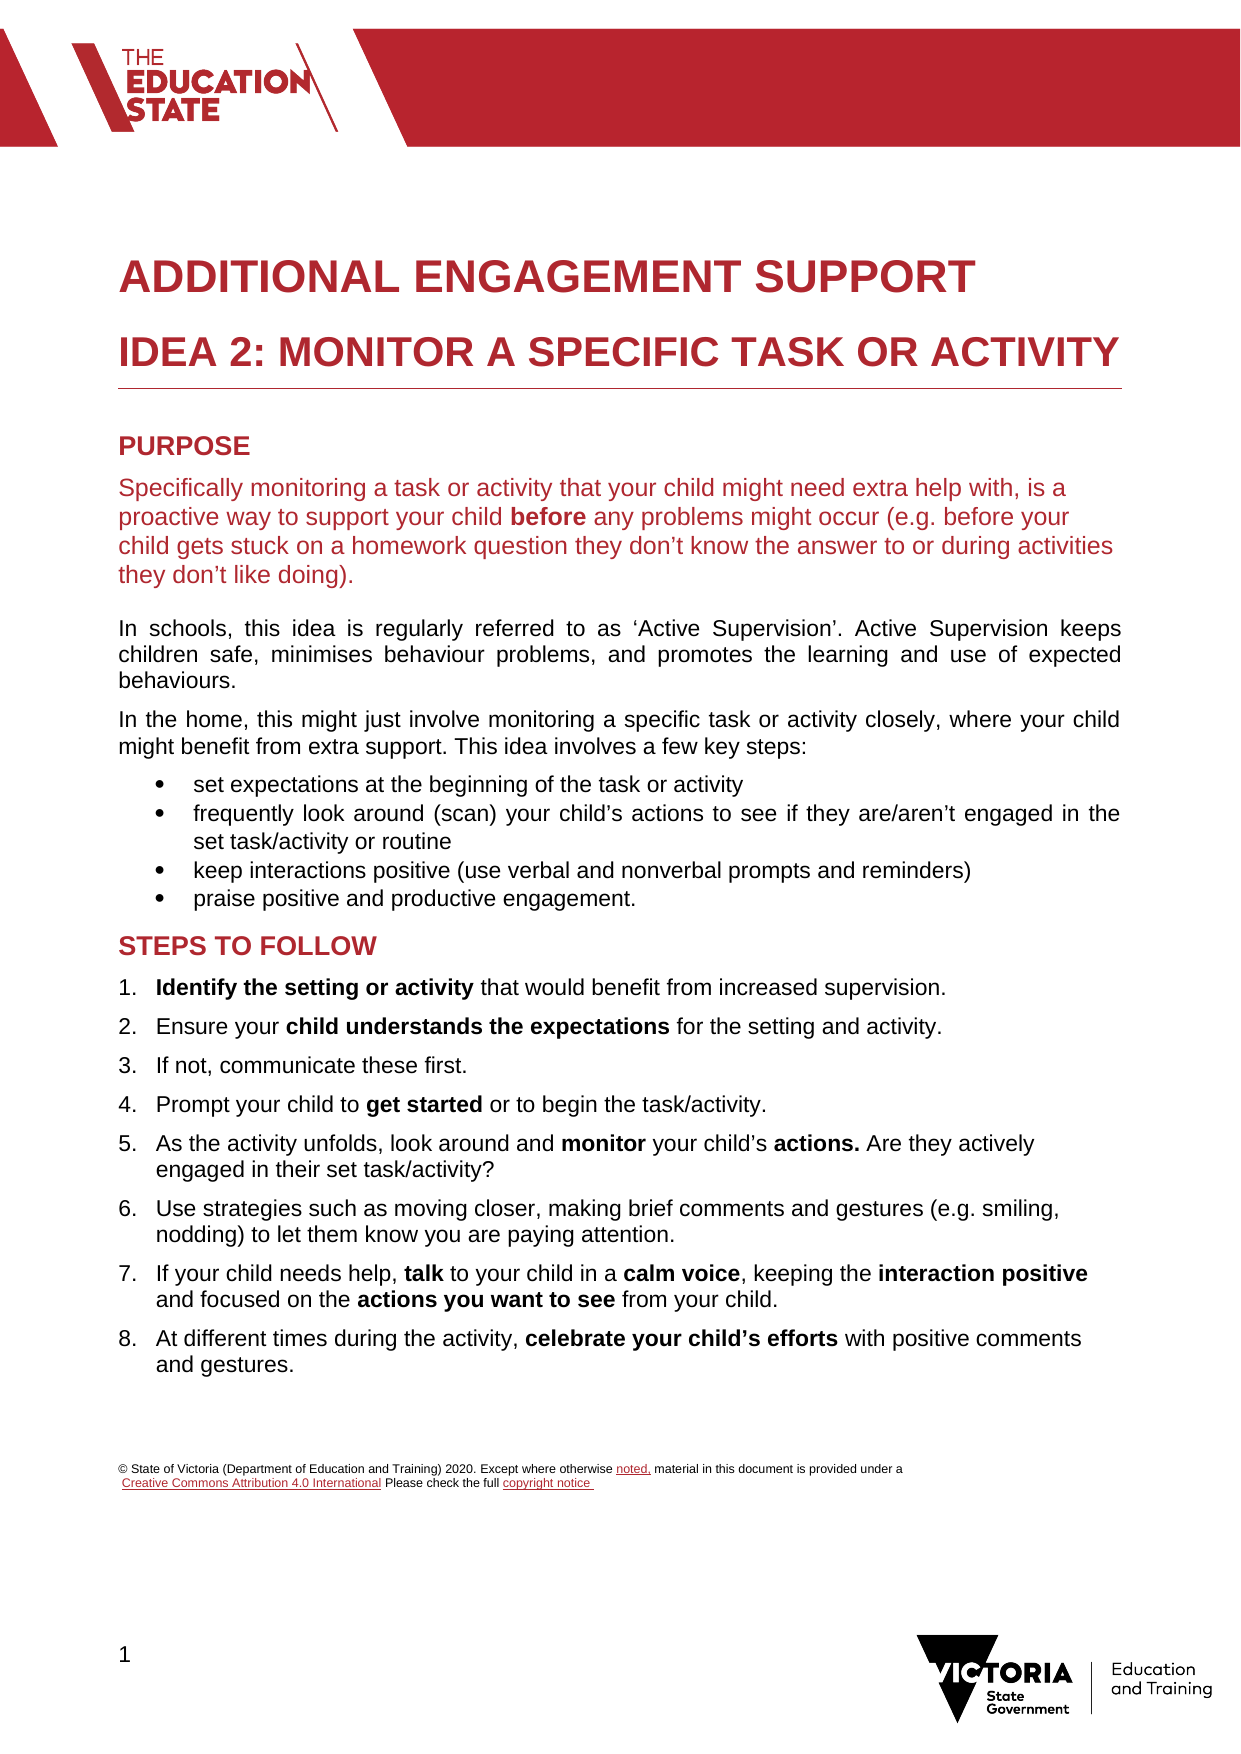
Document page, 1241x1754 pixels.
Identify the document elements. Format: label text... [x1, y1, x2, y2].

list If not, communicate these first. [118, 1052, 1122, 1078]
text In the home, this might just involve monitoring a specific task or activity closely, where your child might benefit from extra support. This idea involves a few key steps: [118, 706, 1122, 759]
list As the activity unfolds, look around and monitor your child’s actions. Are they actively engaged in their set task/activity? [118, 1129, 1122, 1182]
text Specifically monitoring a task or activity that your child might need extra help with, is a proactive way to support your child before any problems might occur (e.g. before your child gets stuck on a homework question they don’t know the answer to or during activities they don’t like doing). [118, 473, 1122, 588]
list frequently look around (scan) your child’s actions to see if they are/aren’t engaged in the set task/activity or routine [156, 800, 1122, 855]
list Ensure your child understands the expectations for the setting and activity. [118, 1013, 1122, 1039]
subtitle STEPS TO FOLLOW [118, 930, 1122, 962]
list set expectations at the beginning of the task or activity [156, 771, 1122, 798]
list keep interactions positive (use verbal and nonverbal prompts and reminders) [156, 857, 1122, 883]
text © State of Victoria (Department of Education and Training) 2020. Except where otherwise noted, material in this document is provided under a Creative Commons Attribution 4.0 International Please check the full copyright notice [118, 1462, 1122, 1490]
list Prompt your child to get started or to begin the task/activity. [118, 1091, 1122, 1117]
subtitle PURPOSE [118, 429, 1122, 461]
list Use strategies such as moving closer, making brief comments and gestures (e.g. smiling, nodding) to let them know you are paying attention. [118, 1195, 1122, 1247]
text In schools, this idea is regularly referred to as ‘Active Supervision’. Active Supervision keeps children safe, minimises behaviour problems, and promotes the learning and use of expected behaviours. [118, 588, 1122, 694]
list At different times during the activity, celebrate your child’s efforts with positive comments and gestures. [118, 1325, 1122, 1378]
picture [0, 0, 1241, 1753]
list If your child needs help, talk to your child in a calm voice, keeping the interaction positive and focused on the actions you want to see from your child. [118, 1260, 1122, 1313]
subtitle IDEA 2: Monitor a SPECIFIC Task or ACtIVITY [118, 327, 1122, 375]
list Identify the setting or activity that would benefit from increased supervision. [118, 974, 1122, 1000]
subtitle ADDITIONAL ENGAGEMENT SUPPORT [118, 249, 1122, 302]
list praise positive and productive engagement. [156, 885, 1122, 912]
